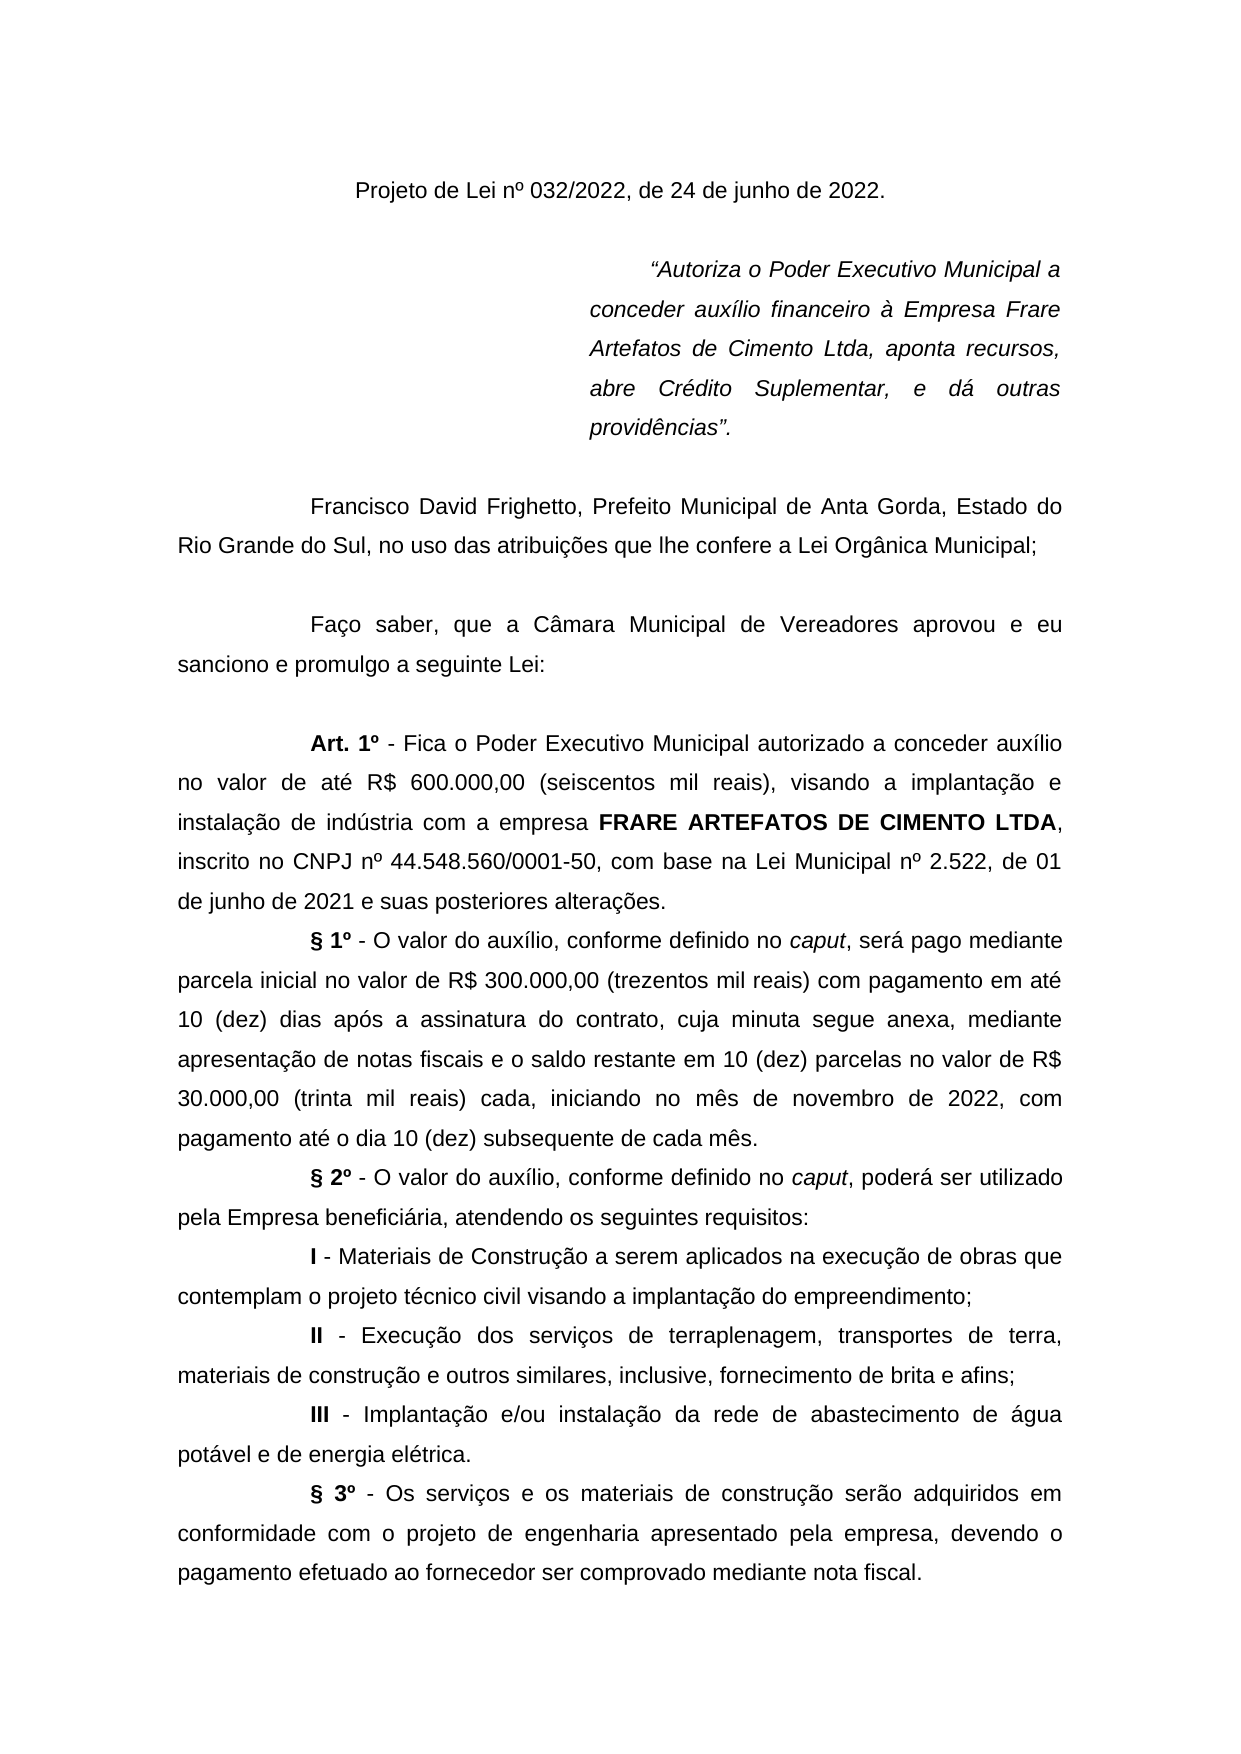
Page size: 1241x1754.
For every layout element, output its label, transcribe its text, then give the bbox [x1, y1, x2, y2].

text III - Implantação e/ou instalação da rede de abastecimento de água potável e de energia elétrica. [177, 1401, 1063, 1467]
text I - Materiais de Construção a serem aplicados na execução de obras que contemplam o projeto técnico civil visando a implantação do empreendimento; [177, 1243, 1063, 1309]
text Art. 1º - Fica o Poder Executivo Municipal autorizado a conceder auxílio no valor de até R$ 600.000,00 (seiscentos mil reais), visando a implantação e instalação de indústria com a empresa FRARE ARTEFATOS DE CIMENTO LTDA, inscrito no CNPJ nº 44.548.560/0001-50, com base na Lei Municipal nº 2.522, de 01 de junho de 2021 e suas posteriores alterações. [177, 730, 1063, 914]
text “Autoriza o Poder Executivo Municipal a conceder auxílio financeiro à Empresa Frare Artefatos de Cimento Ltda, aponta recursos, abre Crédito Suplementar, e dá outras providências”. [589, 256, 1063, 440]
text § 1º - O valor do auxílio, conforme definido no caput, será pago mediante parcela inicial no valor de R$ 300.000,00 (trezentos mil reais) com pagamento em até 10 (dez) dias após a assinatura do contrato, cuja minuta segue anexa, mediante apresentação de notas fiscais e o saldo restante em 10 (dez) parcelas no valor de R$ 30.000,00 (trinta mil reais) cada, iniciando no mês de novembro de 2022, com pagamento até o dia 10 (dez) subsequente de cada mês. [177, 927, 1063, 1151]
text Faço saber, que a Câmara Municipal de Vereadores aprovou e eu sanciono e promulgo a seguinte Lei: [177, 611, 1063, 677]
text II - Execução dos serviços de terraplenagem, transportes de terra, materiais de construção e outros similares, inclusive, fornecimento de brita e afins; [177, 1322, 1063, 1388]
text Projeto de Lei nº 032/2022, de 24 de junho de 2022. [177, 177, 1063, 203]
text § 3º - Os serviços e os materiais de construção serão adquiridos em conformidade com o projeto de engenharia apresentado pela empresa, devendo o pagamento efetuado ao fornecedor ser comprovado mediante nota fiscal. [177, 1480, 1063, 1585]
text § 2º - O valor do auxílio, conforme definido no caput, poderá ser utilizado pela Empresa beneficiária, atendendo os seguintes requisitos: [177, 1164, 1063, 1230]
text Francisco David Frighetto, Prefeito Municipal de Anta Gorda, Estado do Rio Grande do Sul, no uso das atribuições que lhe confere a Lei Orgânica Municipal; [177, 493, 1063, 559]
